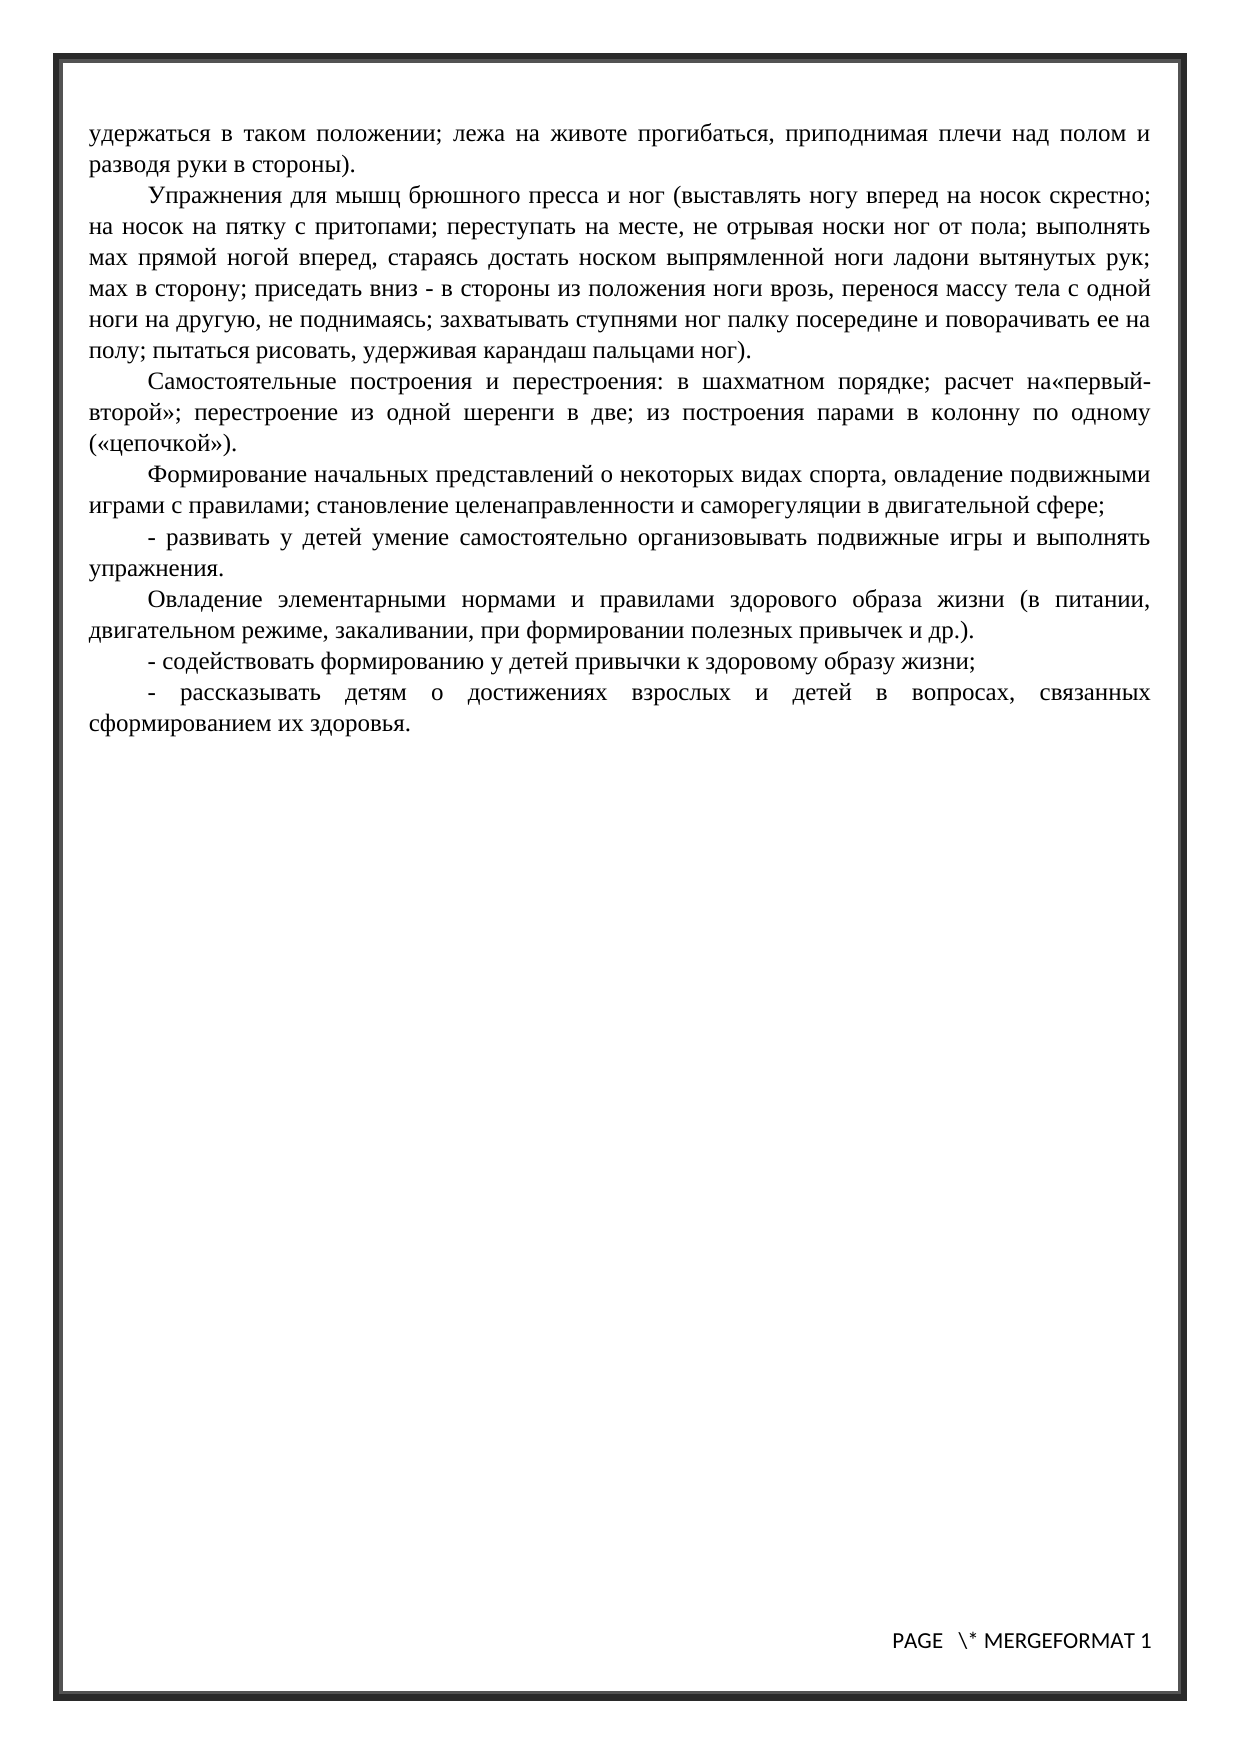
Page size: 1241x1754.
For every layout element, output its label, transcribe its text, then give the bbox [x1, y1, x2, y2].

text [88, 118, 1152, 178]
text - рассказывать детям о достижениях взрослых и детей в вопросах, связанных сформированием их здоровья. [88, 677, 1152, 737]
text - содействовать формированию у детей привычки к здоровому образу жизни; [88, 646, 1152, 674]
text Самостоятельные построения и перестроения: в шахматном порядке; расчет на«первый-второй»; перестроение из одной шеренги в две; из построения парами в колонну по одному («цепочкой»). [88, 366, 1152, 457]
text Формирование начальных представлений о некоторых видах спорта, овладение подвижными играми с правилами; становление целенаправленности и саморегуляции в двигательной сфере; [88, 459, 1152, 519]
text - развивать у детей умение самостоятельно организовывать подвижные игры и выполнять упражнения. [88, 522, 1152, 581]
text Упражнения для мышц брюшного пресса и ног (выставлять ногу вперед на носок скрестно; на носок на пятку с притопами; переступать на месте, не отрывая носки ног от пола; выполнять мах прямой ногой вперед, стараясь достать носком выпрямленной ноги ладони вытянутых рук; мах в сторону; приседать вниз - в стороны из положения ноги врозь, перенося массу тела с одной ноги на другую, не поднимаясь; захватывать ступнями ног палку посередине и поворачивать ее на полу; пытаться рисовать, удерживая карандаш пальцами ног). [88, 180, 1152, 364]
text Овладение элементарными нормами и правилами здорового образа жизни (в питании, двигательном режиме, закаливании, при формировании полезных привычек и др.). [88, 584, 1152, 643]
